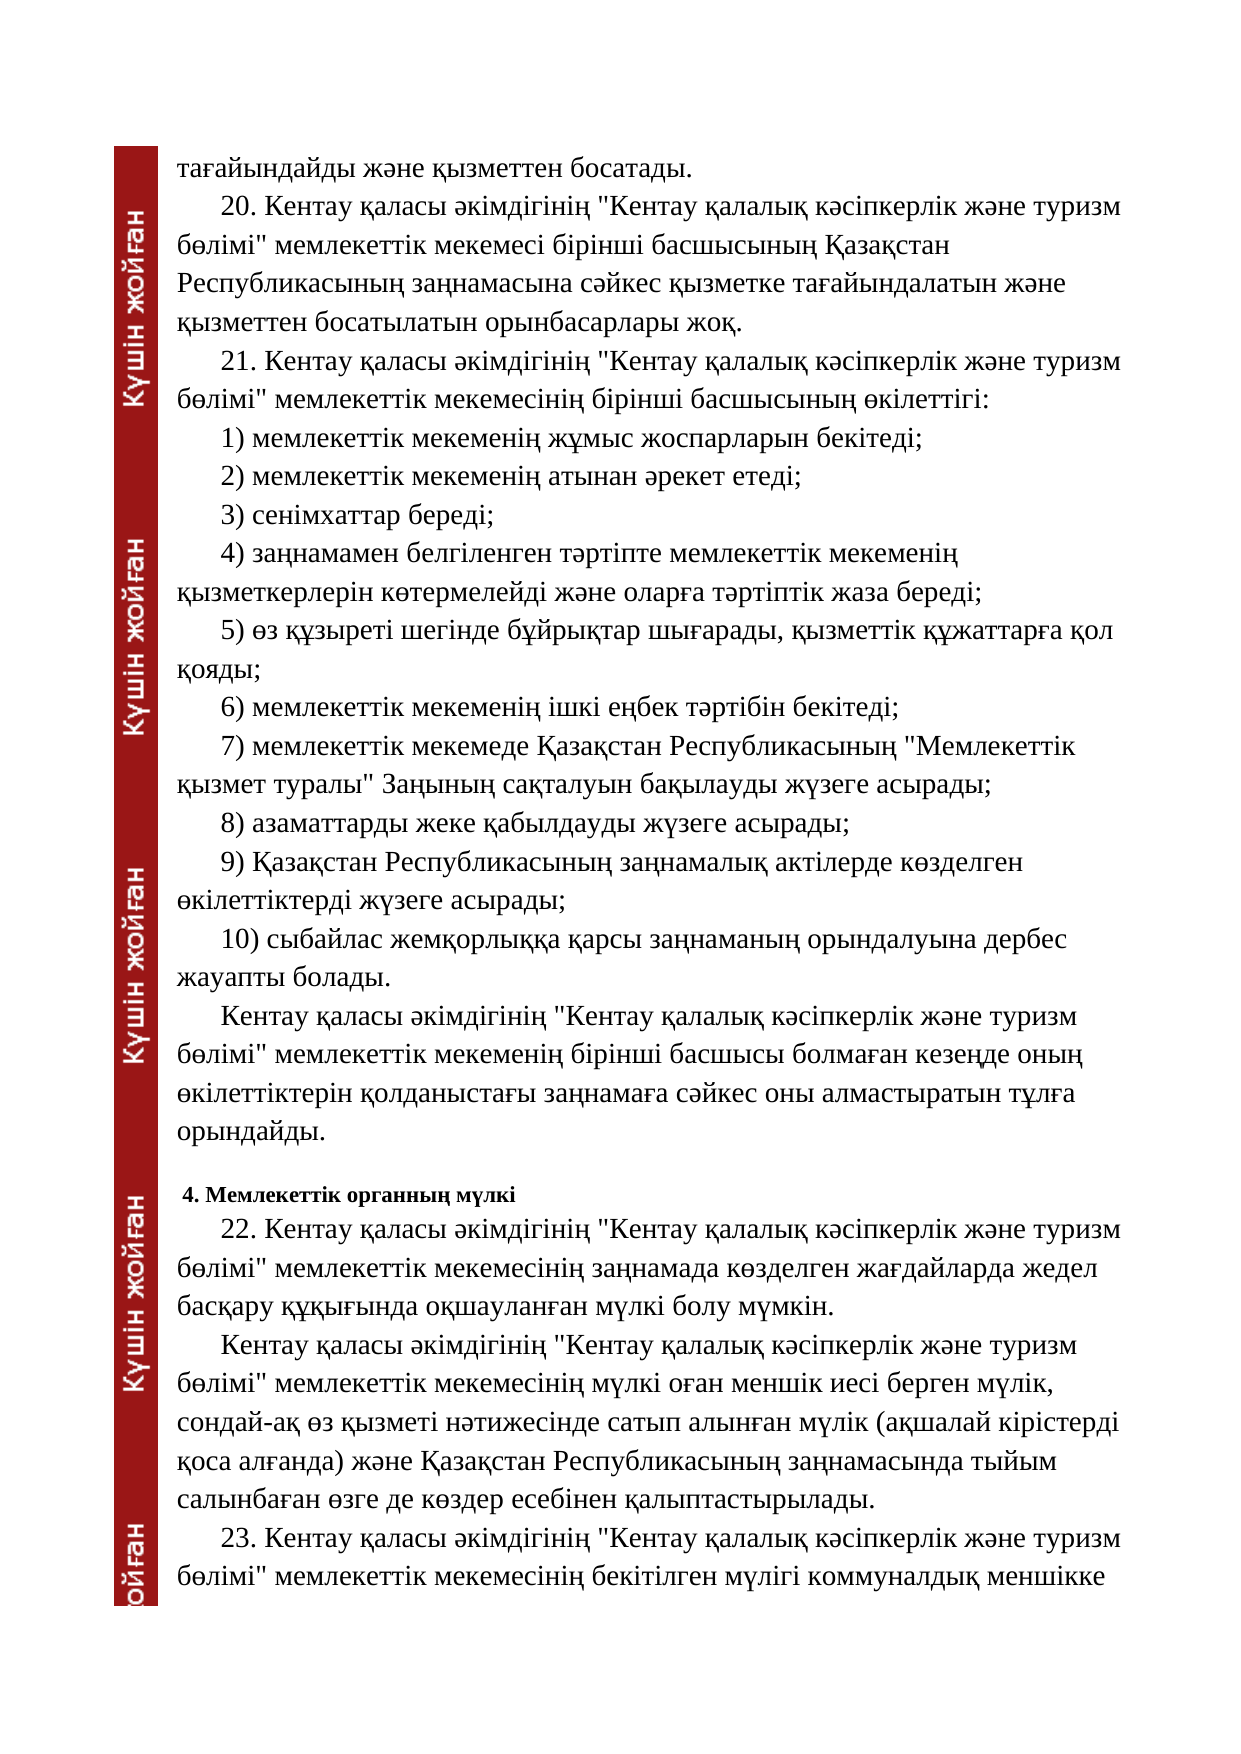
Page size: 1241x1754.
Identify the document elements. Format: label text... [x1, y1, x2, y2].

text 4. Мемлекеттік органның мүлкі [112, 1181, 1128, 1207]
picture [114, 1207, 158, 1211]
picture [114, 146, 158, 150]
picture [114, 1592, 158, 1606]
picture [114, 1177, 158, 1181]
